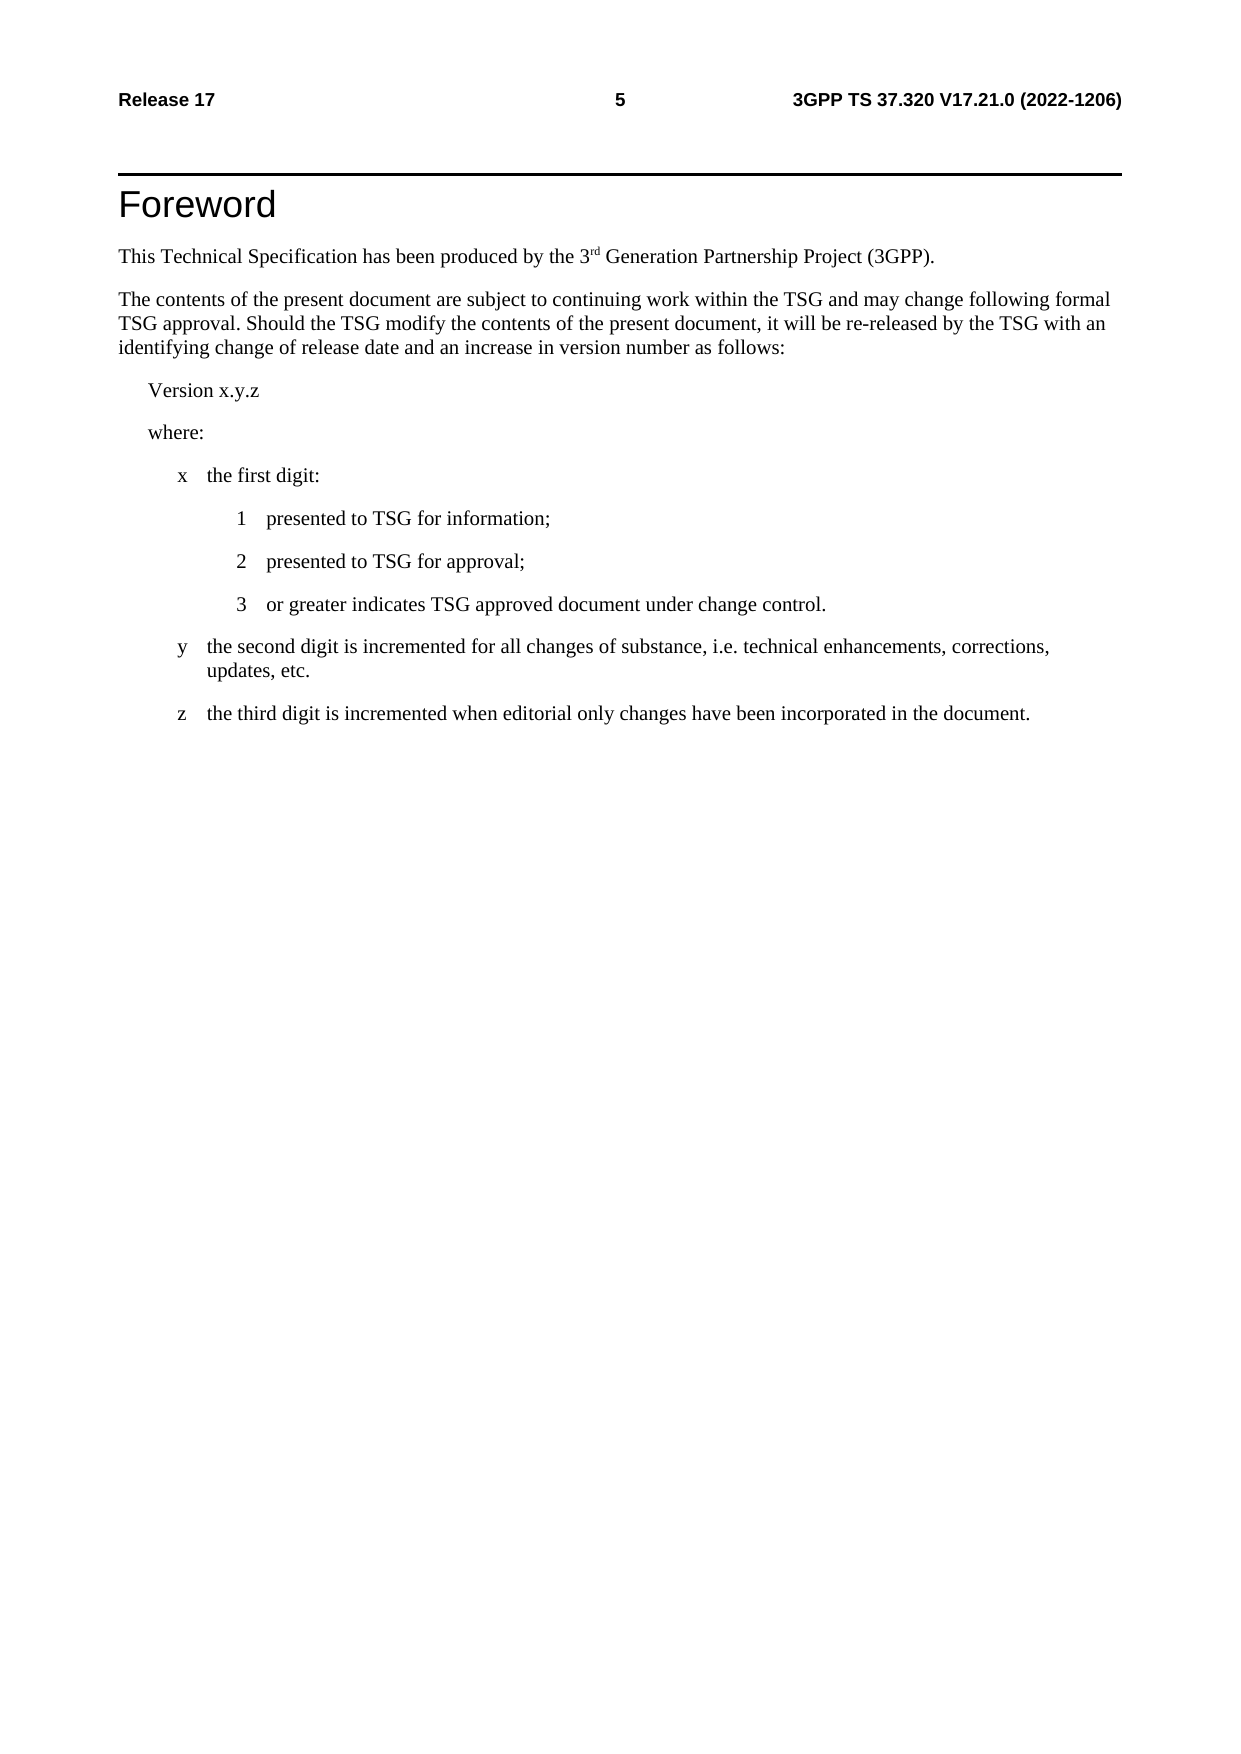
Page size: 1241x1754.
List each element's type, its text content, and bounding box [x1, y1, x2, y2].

subtitle Foreword [118, 176, 1122, 225]
text 3 or greater indicates TSG approved document under change control. [236, 592, 1122, 616]
text z the third digit is incremented when editorial only changes have been incorporated in the document. [177, 701, 1122, 725]
text Version x.y.z [148, 377, 1122, 402]
text 1 presented to TSG for information; [236, 506, 1122, 530]
text y the second digit is incremented for all changes of substance, i.e. technical enhancements, corrections, updates, etc. [177, 634, 1122, 682]
text x the first digit: [177, 463, 1122, 487]
text The contents of the present document are subject to continuing work within the TSG and may change following formal TSG approval. Should the TSG modify the contents of the present document, it will be re-released by the TSG with an identifying change of release date and an increase in version number as follows: [118, 287, 1122, 359]
text This Technical Specification has been produced by the 3rd Generation Partnership Project (3GPP). [118, 244, 1122, 268]
text where: [148, 420, 1122, 444]
text 2 presented to TSG for approval; [236, 549, 1122, 573]
